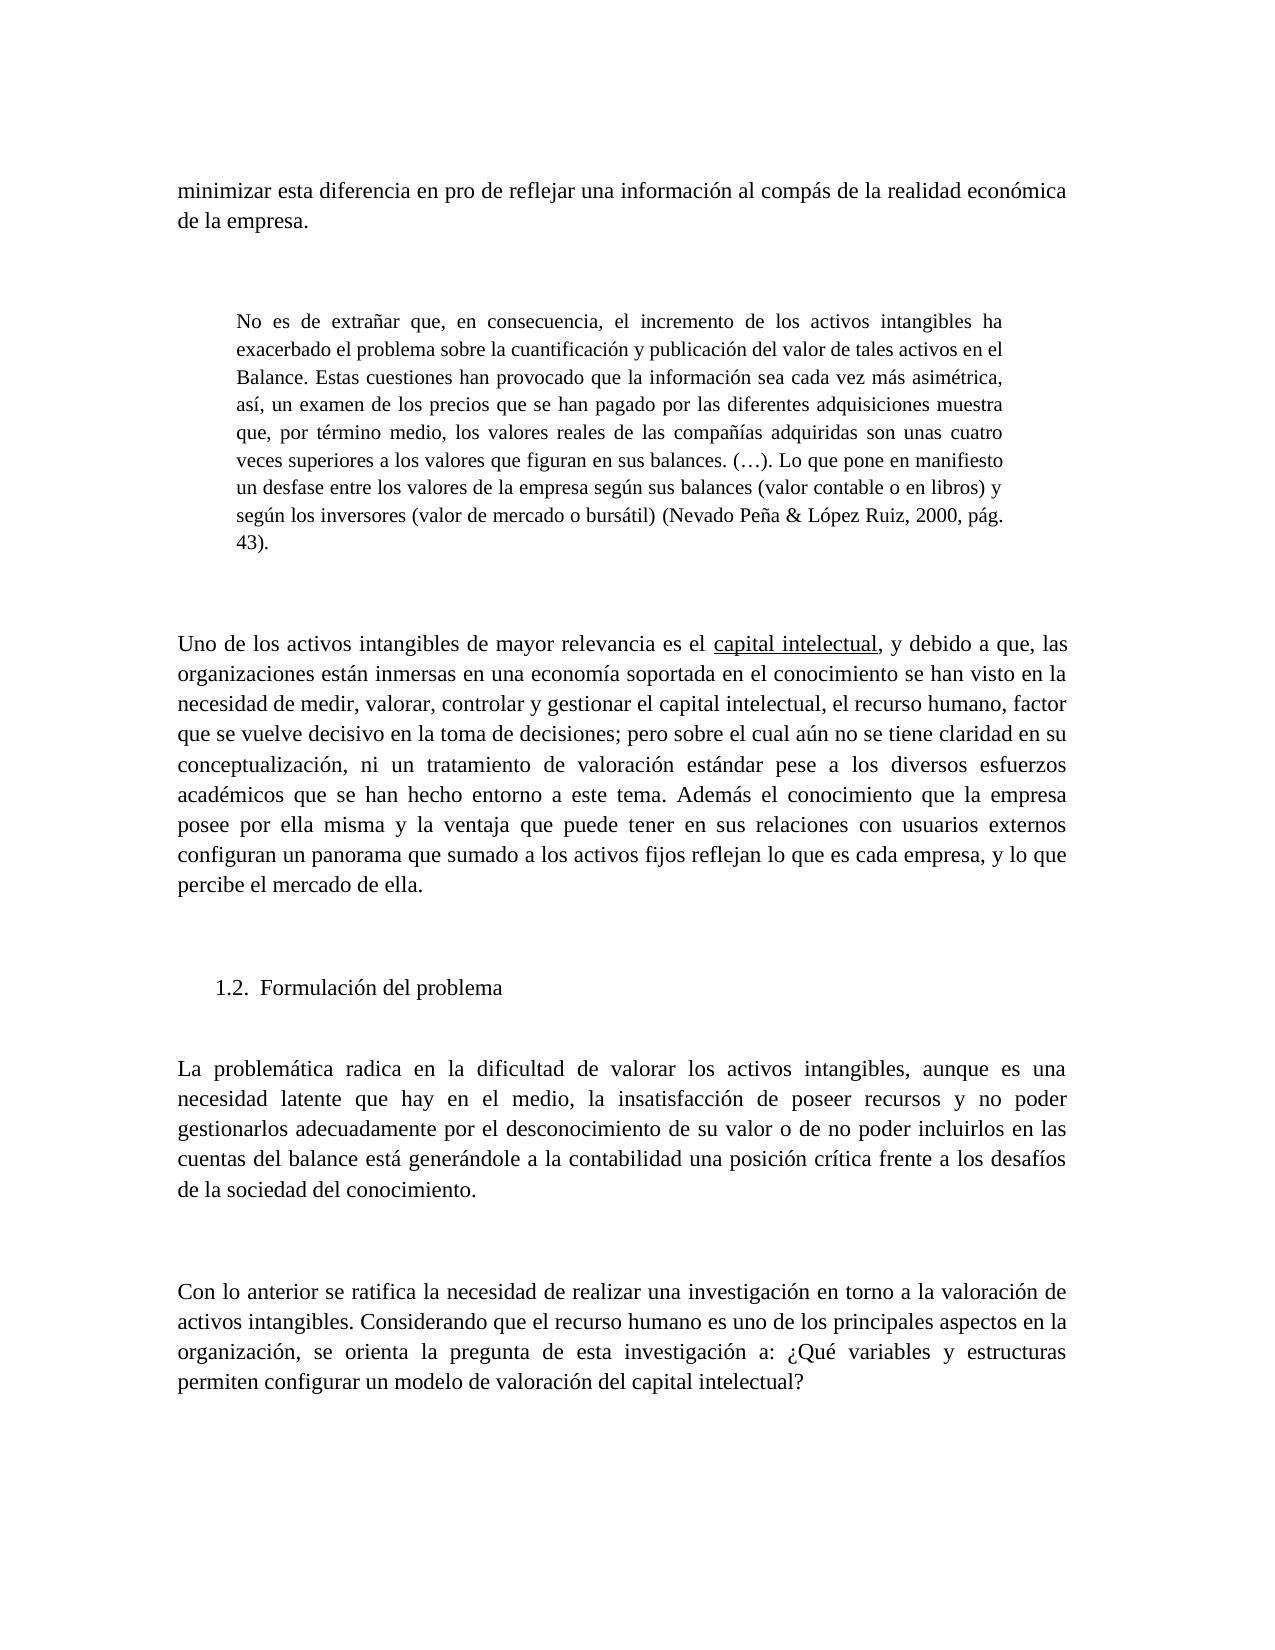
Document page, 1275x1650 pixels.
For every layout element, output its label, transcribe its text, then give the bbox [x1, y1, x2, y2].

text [177, 177, 1068, 234]
text No es de extrañar que, en consecuencia, el incremento de los activos intangibles ha exacerbado el problema sobre la cuantificación y publicación del valor de tales activos en el Balance. Estas cuestiones han provocado que la información sea cada vez más asimétrica, así, un examen de los precios que se han pagado por las diferentes adquisiciones muestra que, por término medio, los valores reales de las compañías adquiridas son unas cuatro veces superiores a los valores que figuran en sus balances. (…). Lo que pone en manifiesto un desfase entre los valores de la empresa según sus balances (valor contable o en libros) y según los inversores (valor de mercado o bursátil) . [236, 309, 1004, 554]
text Con lo anterior se ratifica la necesidad de realizar una investigación en torno a la valoración de activos intangibles. Considerando que el recurso humano es uno de los principales aspectos en la organización, se orienta la pregunta de esta investigación a: ¿Qué variables y estructuras permiten configurar un modelo de valoración del capital intelectual? [177, 1278, 1068, 1395]
text Uno de los activos intangibles de mayor relevancia es el capital intelectual, y debido a que, las organizaciones están inmersas en una economía soportada en el conocimiento se han visto en la necesidad de medir, valorar, controlar y gestionar el capital intelectual, el recurso humano, factor que se vuelve decisivo en la toma de decisiones; pero sobre el cual aún no se tiene claridad en su conceptualización, ni un tratamiento de valoración estándar pese a los diversos esfuerzos académicos que se han hecho entorno a este tema. Además el conocimiento que la empresa posee por ella misma y la ventaja que puede tener en sus relaciones con usuarios externos configuran un panorama que sumado a los activos fijos reflejan lo que es cada empresa, y lo que percibe el mercado de ella. [177, 630, 1068, 898]
text La problemática radica en la dificultad de valorar los activos intangibles, aunque es una necesidad latente que hay en el medio, la insatisfacción de poseer recursos y no poder gestionarlos adecuadamente por el desconocimiento de su valor o de no poder incluirlos en las cuentas del balance está generándole a la contabilidad una posición crítica frente a los desafíos de la sociedad del conocimiento. [177, 1055, 1068, 1202]
list Formulación del problema [215, 973, 1068, 1000]
